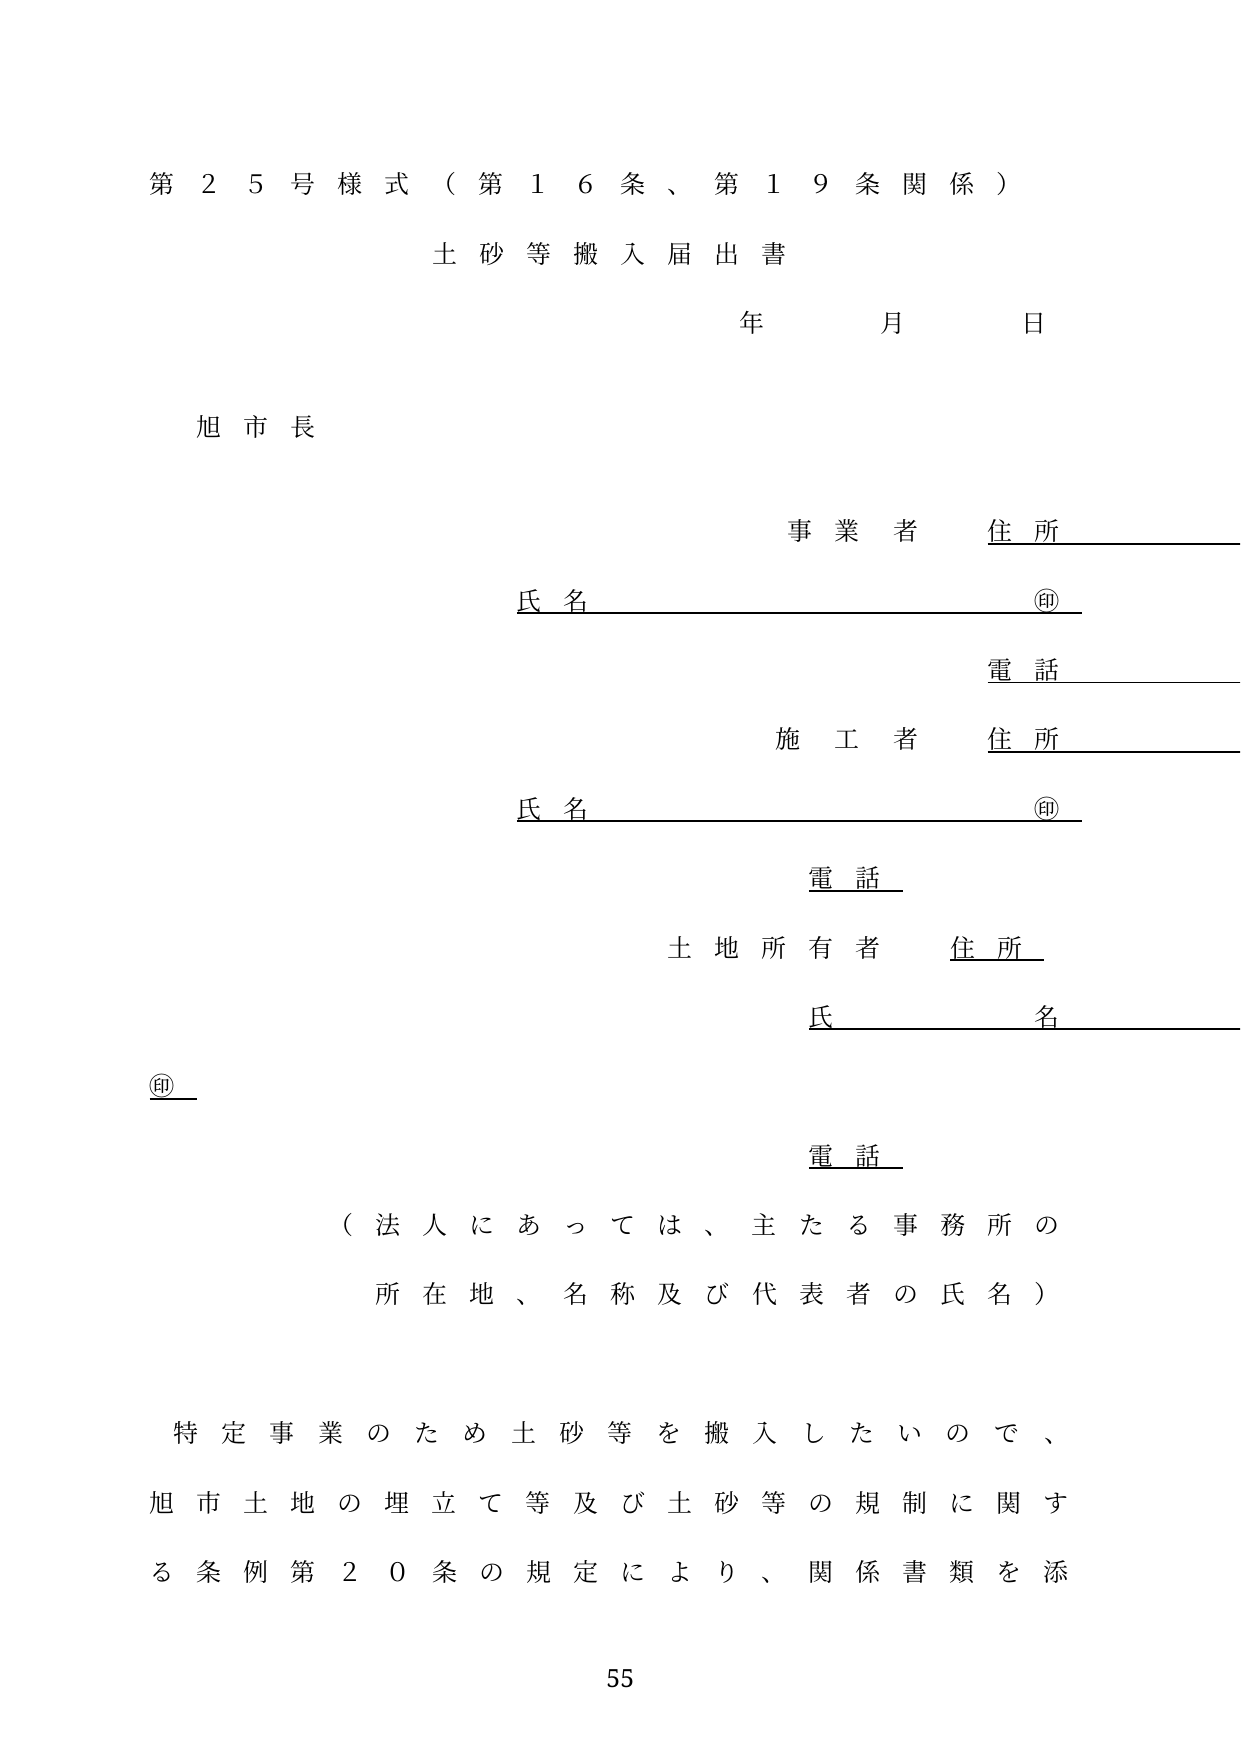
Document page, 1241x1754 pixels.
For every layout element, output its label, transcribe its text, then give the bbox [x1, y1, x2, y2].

text 旭市長 [149, 391, 1091, 461]
text 土砂等搬入届出書 [149, 218, 1091, 287]
text 氏名 ㊞ [149, 773, 1081, 842]
text 施工者 住所 [149, 703, 1081, 773]
text 土地所有者 住所 [149, 912, 1081, 981]
text 第２５号様式（第１６条、第１９条関係） [149, 148, 1091, 218]
text 所在地、名称及び代表者の氏名） [149, 1258, 1081, 1328]
text 年 月 日 [149, 287, 1068, 357]
text 電話 [149, 842, 1081, 912]
text 電話 [149, 634, 1081, 703]
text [149, 1397, 1091, 1605]
text （法人にあっては、主たる事務所の [149, 1189, 1081, 1258]
text 氏名 ㊞ [149, 565, 1081, 634]
text 氏名 ㊞ [149, 981, 1081, 1120]
text 電話 [149, 1120, 1081, 1189]
text 事業者 住所 [149, 495, 1081, 565]
